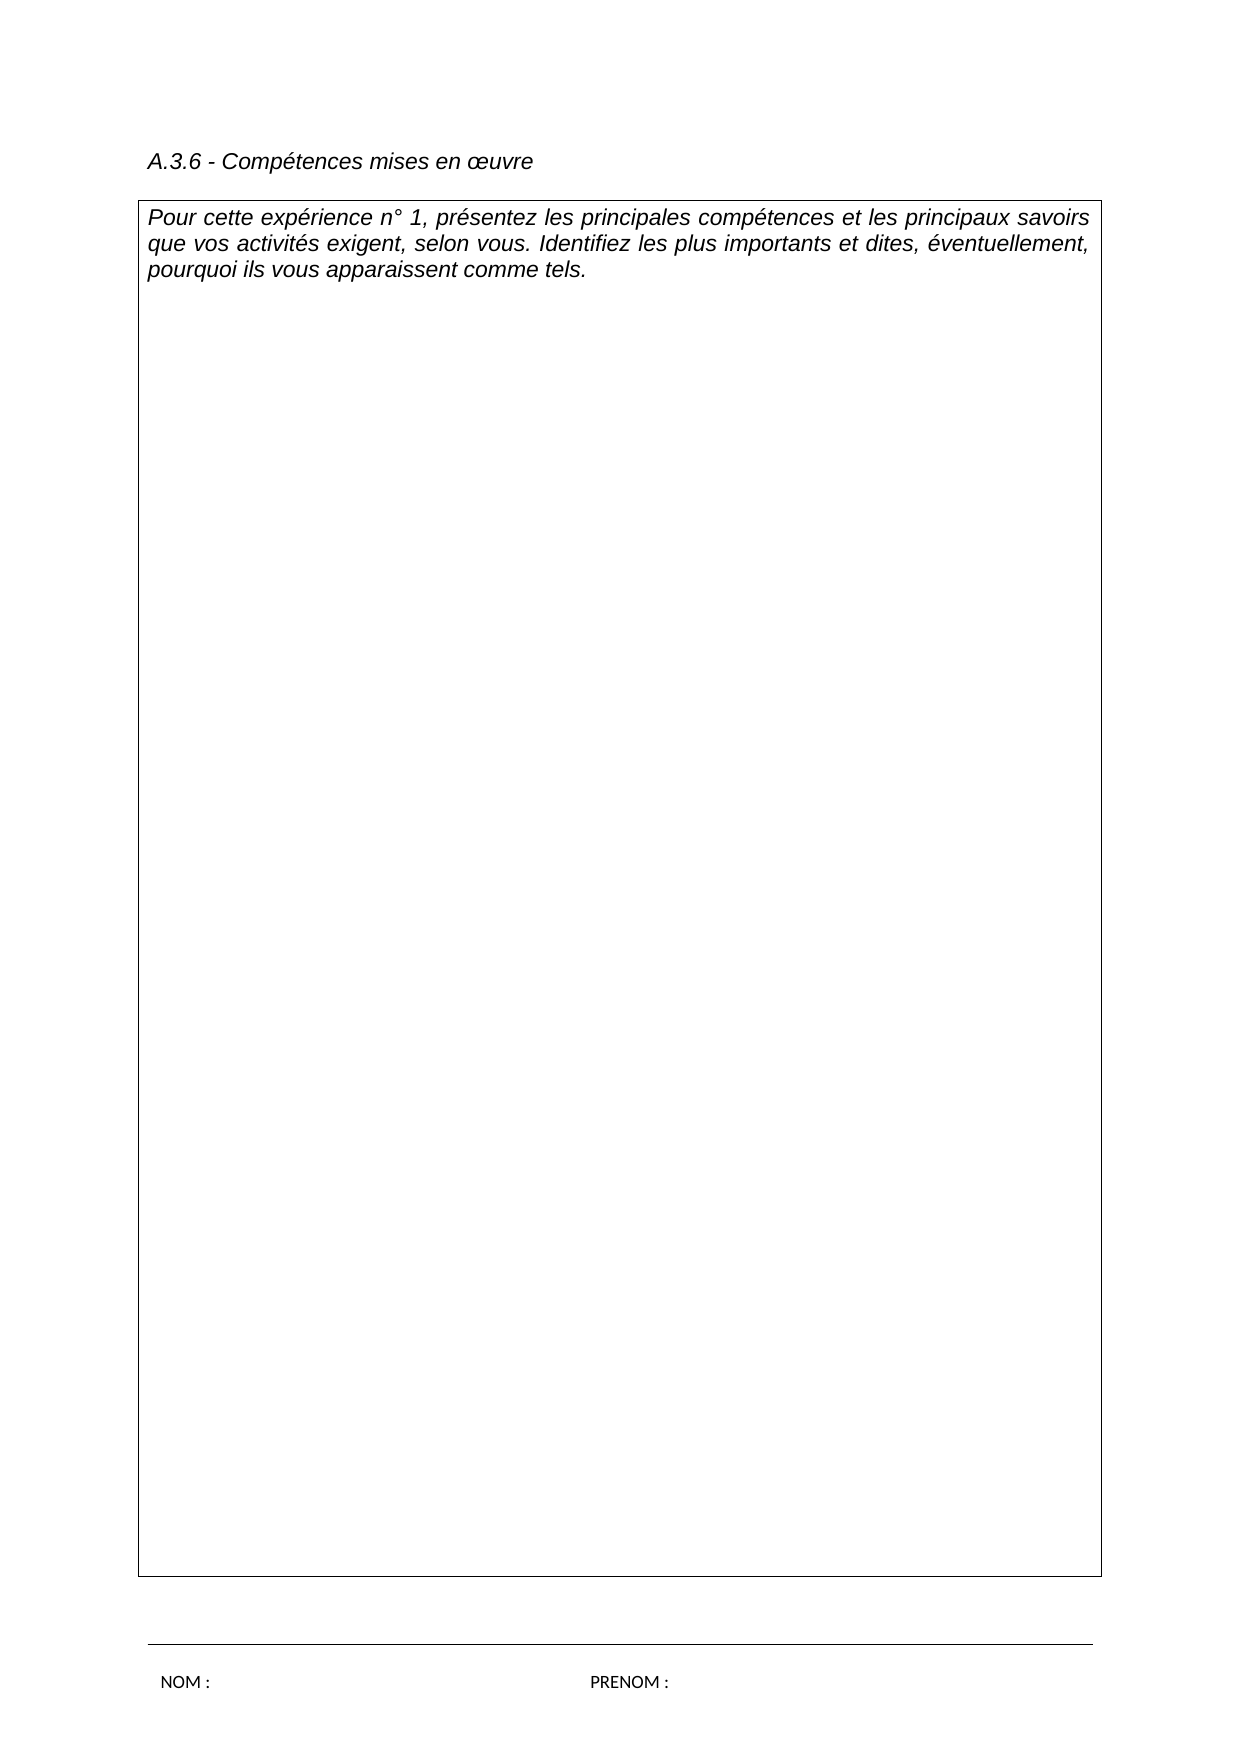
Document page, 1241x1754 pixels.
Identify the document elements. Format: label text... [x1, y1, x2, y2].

text A.3.6 - Compétences mises en œuvre [148, 148, 1093, 174]
text Pour cette expérience n° 1, présentez les principales compétences et les principaux savoirs que vos activités exigent, selon vous. Identifiez les plus importants et dites, éventuellement, pourquoi ils vous apparaissent comme tels. [139, 201, 1101, 282]
